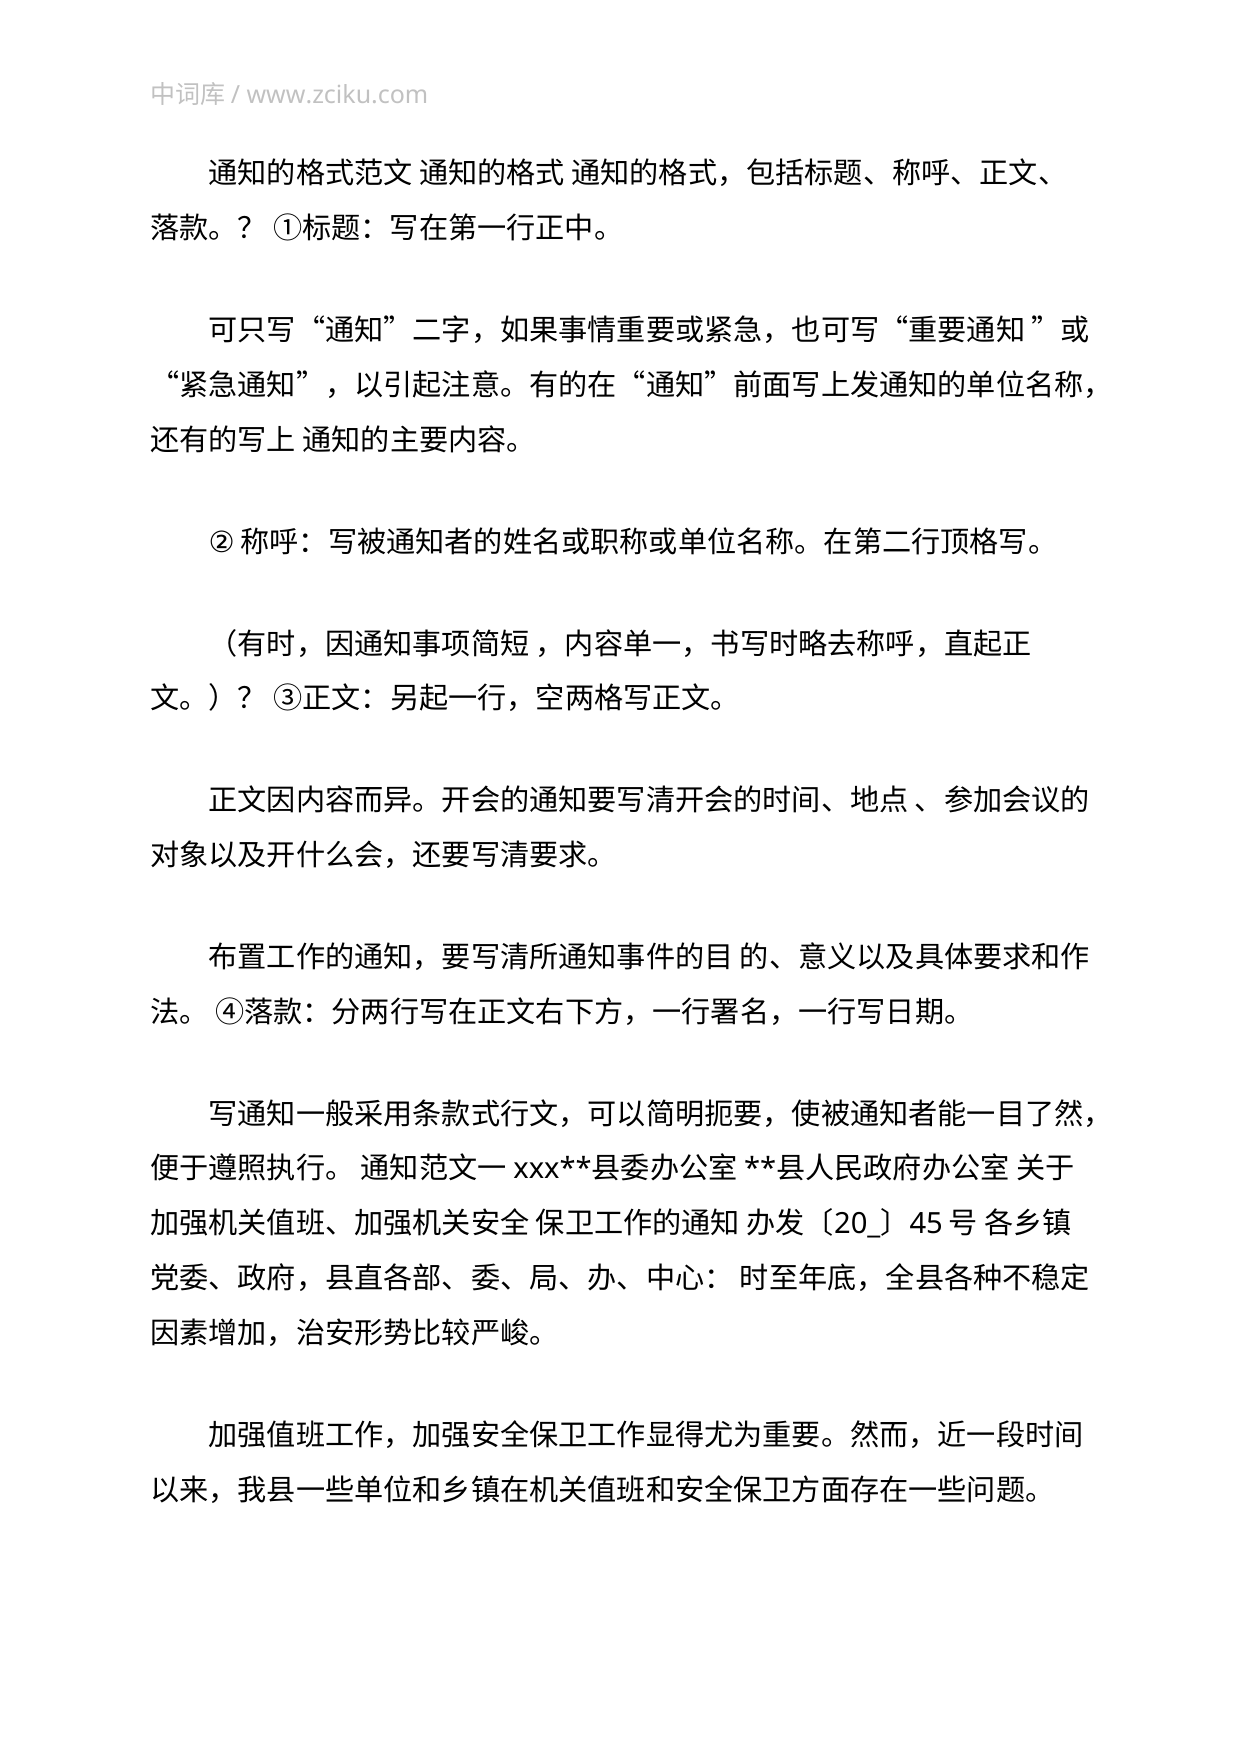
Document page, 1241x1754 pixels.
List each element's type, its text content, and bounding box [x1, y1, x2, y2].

text ②称呼：写被通知者的姓名或职称或单位名称。在第二行顶格写。 [150, 518, 1090, 561]
text 加强值班工作，加强安全保卫工作显得尤为重要。然而，近一段时间以来，我县一些单位和乡镇在机关值班和安全保卫方面存在一些问题。 [150, 1412, 1090, 1509]
text 正文因内容而异。开会的通知要写清开会的时间、地点 、参加会议的对象以及开什么会，还要写清要求。 [150, 777, 1090, 874]
text 布置工作的通知，要写清所通知事件的目 的、意义以及具体要求和作法。 ④落款：分两行写在正文右下方，一行署名，一行写日期。 [150, 933, 1090, 1031]
text 写通知一般采用条款式行文，可以简明扼要，使被通知者能一目了然，便于遵照执行。 通知范文一 xxx**县委办公室 **县人民政府办公室 关于加强机关值班、加强机关安全 保卫工作的通知 办发〔20_〕45号 各乡镇党委、政府，县直各部、委、局、办、中心： 时至年底，全县各种不稳定因素增加，治安形势比较严峻。 [150, 1090, 1090, 1352]
text 可只写“通知”二字，如果事情重要或紧急，也可写“重要通知 ”或“紧急通知”，以引起注意。有的在“通知”前面写上发通知的单位名称，还有的写上 通知的主要内容。 [150, 307, 1090, 459]
text 通知的格式范文 通知的格式 通知的格式，包括标题、称呼、正文、落款。？ ①标题：写在第一行正中。 [150, 150, 1090, 247]
text （有时，因通知事项简短 ，内容单一，书写时略去称呼，直起正文。）？ ③正文：另起一行，空两格写正文。 [150, 620, 1090, 717]
